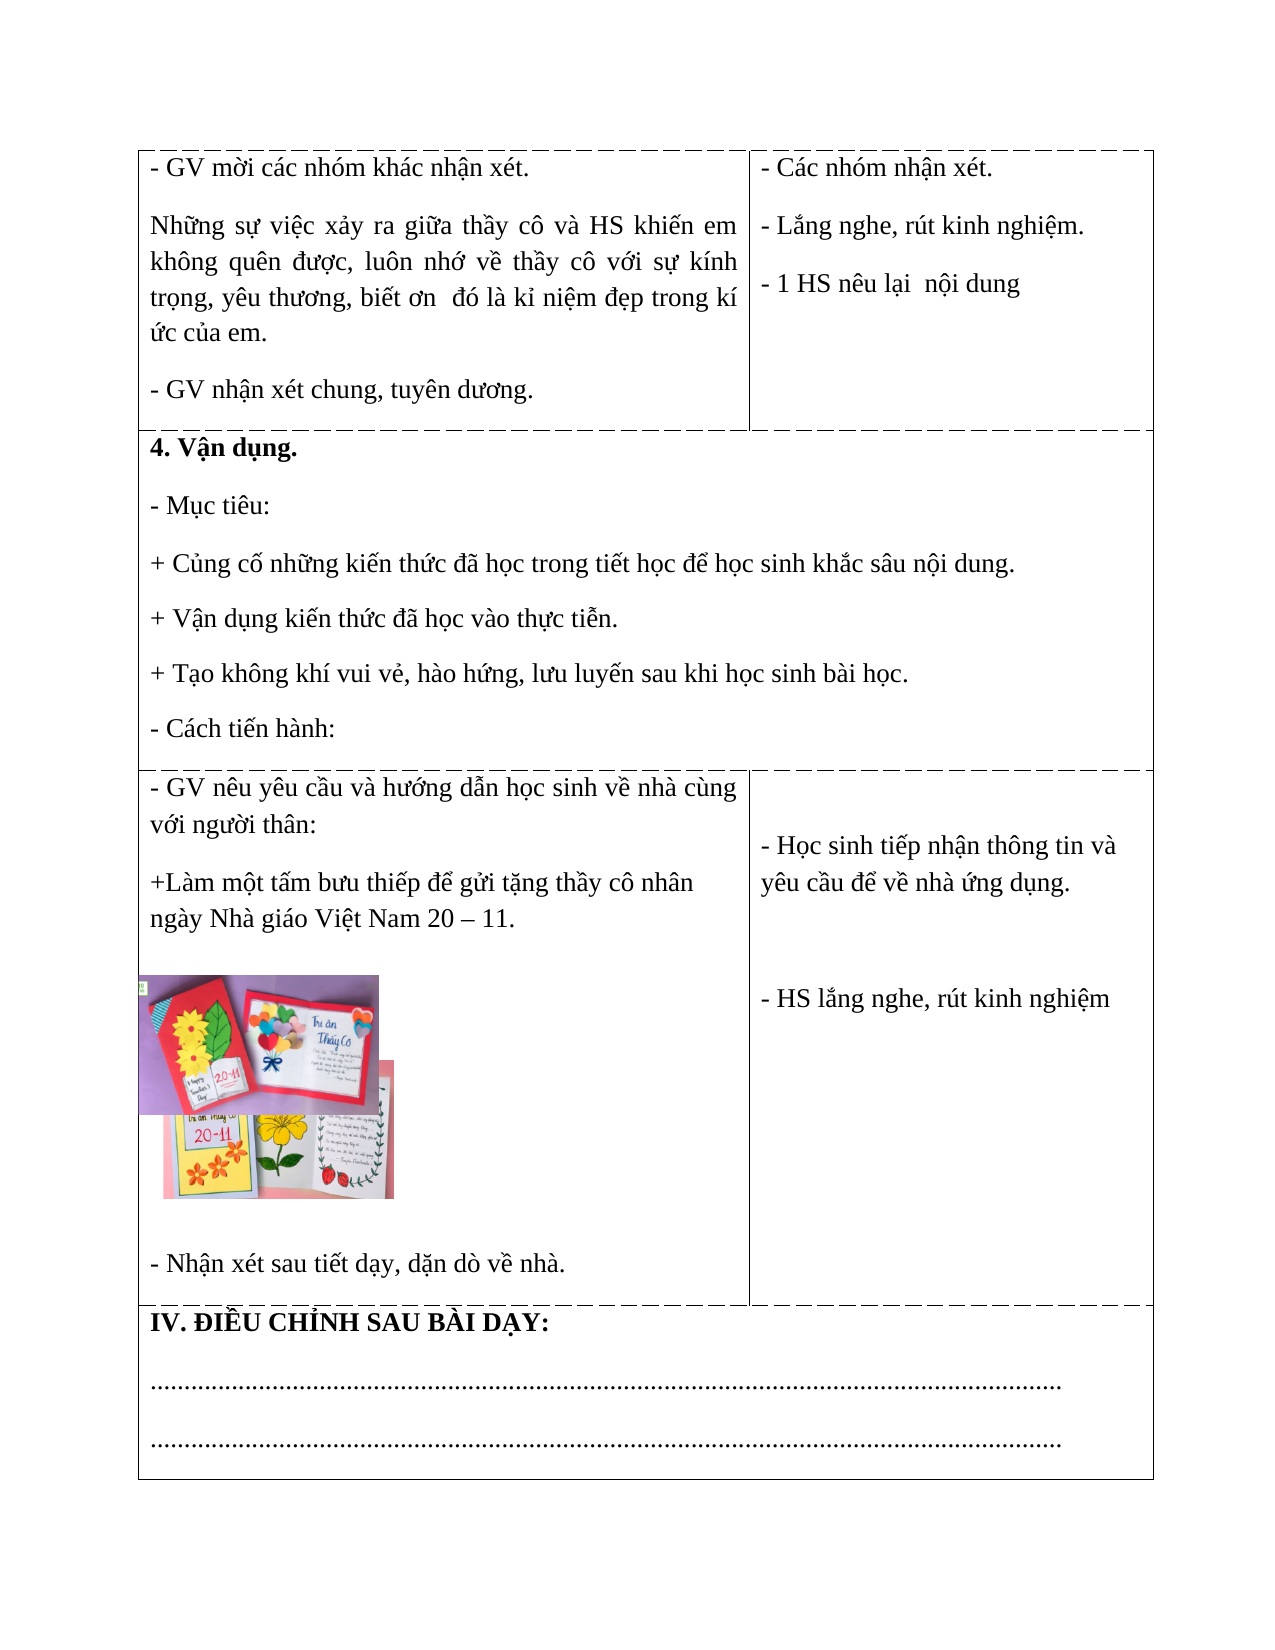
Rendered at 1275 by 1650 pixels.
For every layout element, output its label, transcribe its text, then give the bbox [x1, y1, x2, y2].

table_cell - Học sinh tiếp nhận thông tin và yêu cầu để về nhà ứng dụng. - HS lắng nghe, rút kinh nghiệm [750, 770, 1153, 1304]
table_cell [749, 150, 1153, 430]
table_cell - GV nêu yêu cầu và hướng dẫn học sinh về nhà cùng với người thân: +Làm một tấm bưu thiếp để gửi tặng thầy cô nhân ngày Nhà giáo Việt Nam 20 – 11. - Nhận xét sau tiết dạy, dặn dò về nhà. [139, 770, 749, 1304]
picture [138, 975, 394, 1198]
table_cell 4. Vận dụng. - Mục tiêu: + Củng cố những kiến thức đã học trong tiết học để học sinh khắc sâu nội dung. + Vận dụng kiến thức đã học vào thực tiễn. + Tạo không khí vui vẻ, hào hứng, lưu luyến sau khi học sinh bài học. - Cách tiến hành: [139, 430, 1153, 769]
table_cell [139, 1305, 1153, 1479]
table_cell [139, 150, 749, 430]
